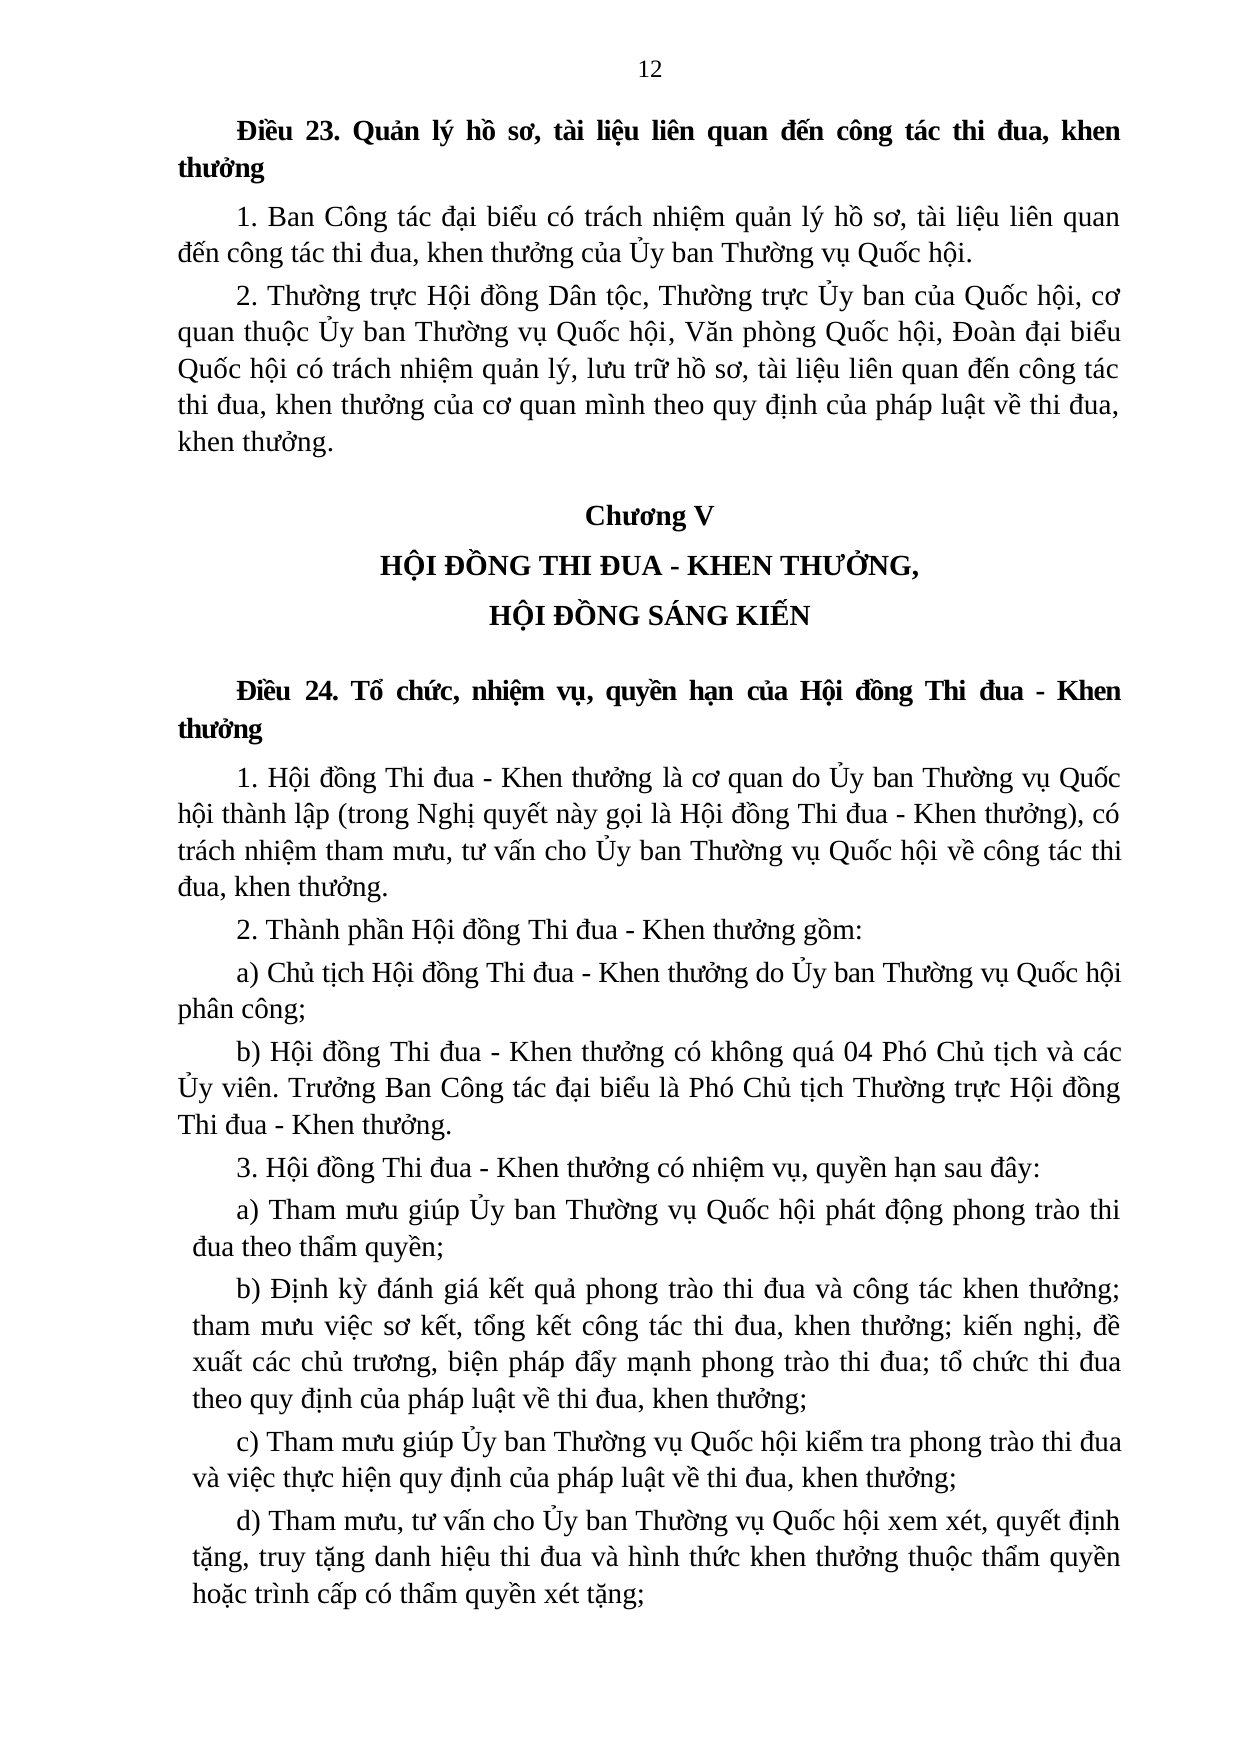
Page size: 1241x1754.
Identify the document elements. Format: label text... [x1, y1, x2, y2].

subtitle Điều 24. Tổ chức, nhiệm vụ, quyền hạn của Hội đồng Thi đua - Khen thưởng [177, 671, 1122, 746]
text 1. Ban Công tác đại biểu có trách nhiệm quản lý hồ sơ, tài liệu liên quan đến công tác thi đua, khen thưởng của Ủy ban Thường vụ Quốc hội. [177, 197, 1122, 270]
text a) Chủ tịch Hội đồng Thi đua - Khen thưởng do Ủy ban Thường vụ Quốc hội phân công; [177, 953, 1122, 1026]
text 1. Hội đồng Thi đua - Khen thưởng là cơ quan do Ủy ban Thường vụ Quốc hội thành lập (trong Nghị quyết này gọi là Hội đồng Thi đua - Khen thưởng), có trách nhiệm tham mưu, tư vấn cho Ủy ban Thường vụ Quốc hội về công tác thi đua, khen thưởng. [177, 758, 1122, 904]
subtitle HỘI ĐỒNG SÁNG KIẾN [177, 596, 1122, 633]
list a) Tham mưu giúp Ủy ban Thường vụ Quốc hội phát động phong trào thi đua theo thẩm quyền; [192, 1191, 1122, 1263]
list d) Tham mưu, tư vấn cho Ủy ban Thường vụ Quốc hội xem xét, quyết định tặng, truy tặng danh hiệu thi đua và hình thức khen thưởng thuộc thẩm quyền hoặc trình cấp có thẩm quyền xét tặng; [192, 1501, 1122, 1610]
subtitle Chương V [177, 496, 1122, 533]
list c) Tham mưu giúp Ủy ban Thường vụ Quốc hội kiểm tra phong trào thi đua và việc thực hiện quy định của pháp luật về thi đua, khen thưởng; [192, 1422, 1122, 1495]
text Điều 23. Quản lý hồ sơ, tài liệu liên quan đến công tác thi đua, khen thưởng [177, 111, 1122, 184]
text b) Hội đồng Thi đua - Khen thưởng có không quá 04 Phó Chủ tịch và các Ủy viên. Trưởng Ban Công tác đại biểu là Phó Chủ tịch Thường trực Hội đồng Thi đua - Khen thưởng. [177, 1032, 1122, 1142]
text 2. Thành phần Hội đồng Thi đua - Khen thưởng gồm: [177, 910, 1122, 947]
subtitle HỘI ĐỒNG THI ĐUA - KHEN THƯỞNG, [177, 546, 1122, 583]
list b) Định kỳ đánh giá kết quả phong trào thi đua và công tác khen thưởng; tham mưu việc sơ kết, tổng kết công tác thi đua, khen thưởng; kiến nghị, đề xuất các chủ trương, biện pháp đẩy mạnh phong trào thi đua; tổ chức thi đua theo quy định của pháp luật về thi đua, khen thưởng; [192, 1270, 1122, 1416]
text 2. Thường trực Hội đồng Dân tộc, Thường trực Ủy ban của Quốc hội, cơ quan thuộc Ủy ban Thường vụ Quốc hội, Văn phòng Quốc hội, Đoàn đại biểu Quốc hội có trách nhiệm quản lý, lưu trữ hồ sơ, tài liệu liên quan đến công tác thi đua, khen thưởng của cơ quan mình theo quy định của pháp luật về thi đua, khen thưởng. [177, 276, 1122, 458]
list 3. Hội đồng Thi đua - Khen thưởng có nhiệm vụ, quyền hạn sau đây: [192, 1148, 1122, 1184]
